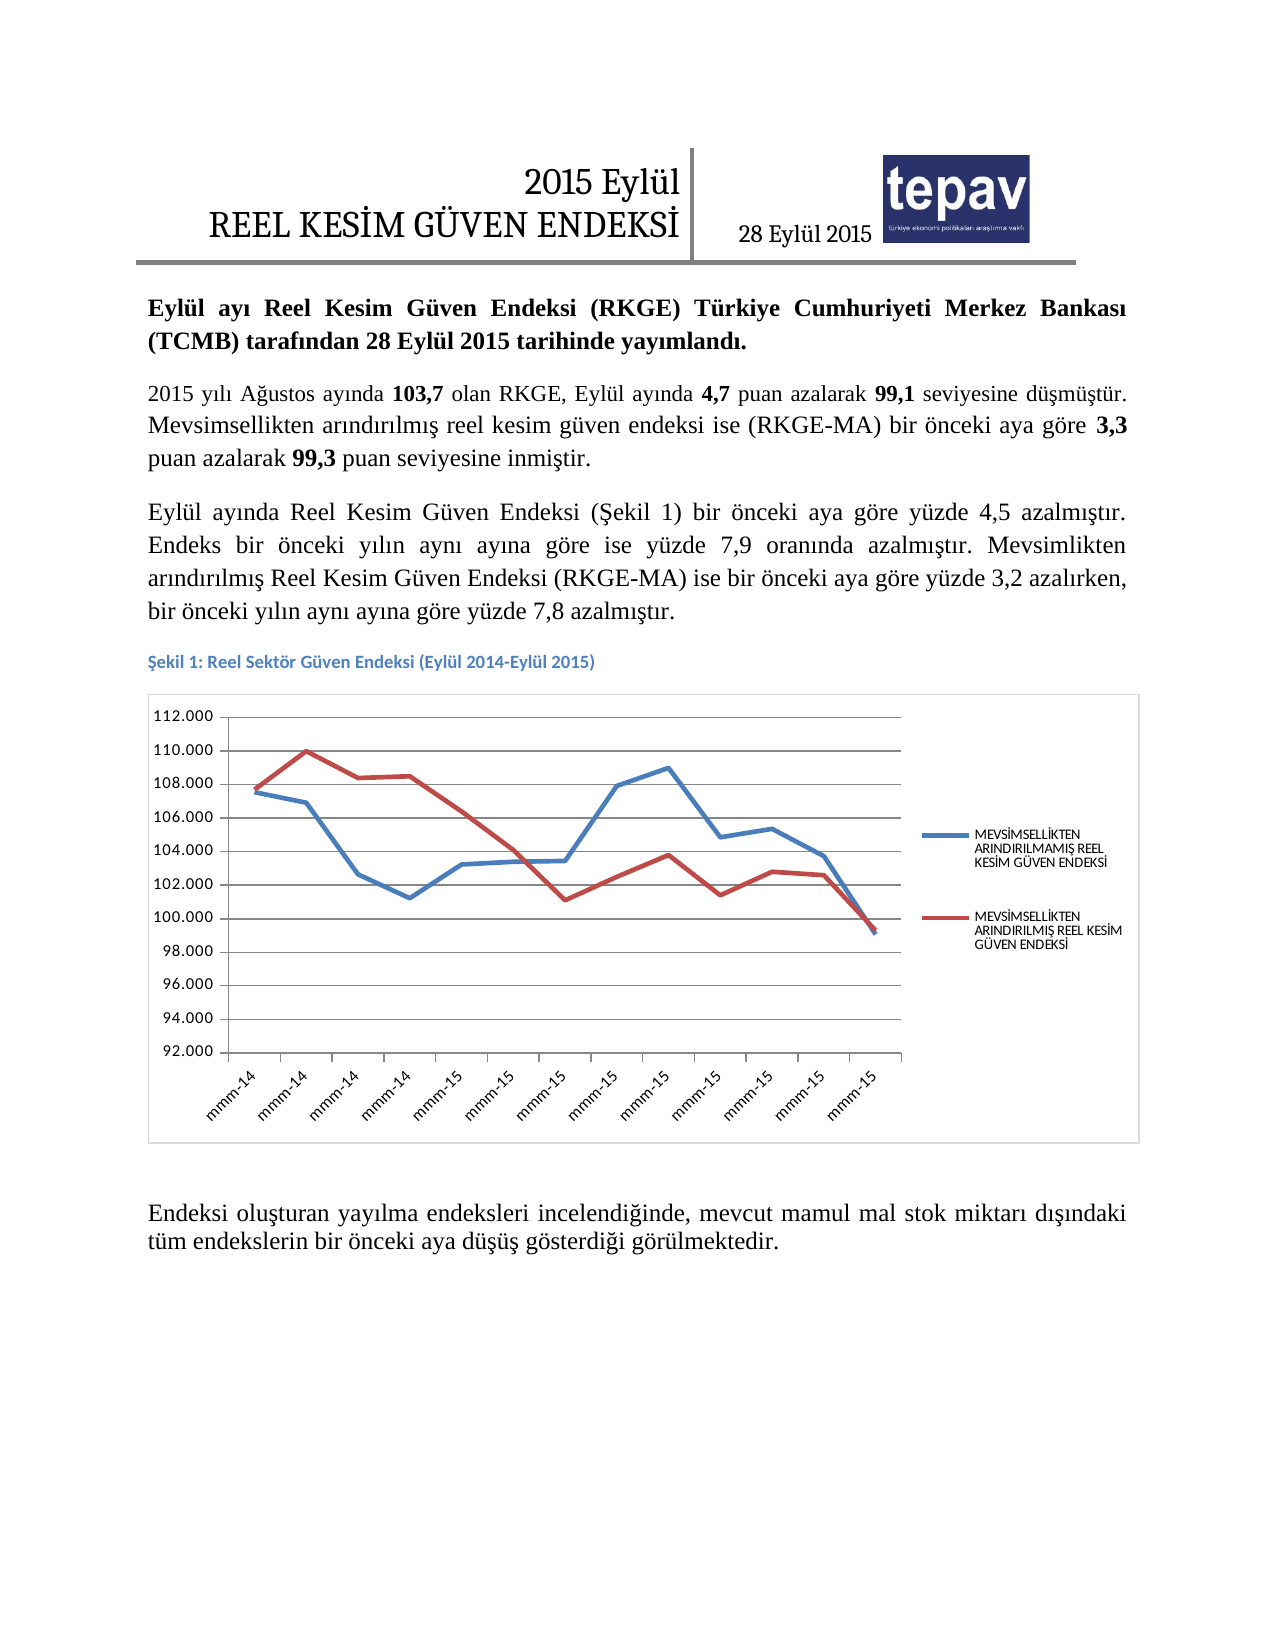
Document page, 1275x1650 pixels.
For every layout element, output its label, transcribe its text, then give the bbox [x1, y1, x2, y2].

text Eylül ayı Reel Kesim Güven Endeksi (RKGE) Türkiye Cumhuriyeti Merkez Bankası (TCMB) tarafından 28 Eylül 2015 tarihinde yayımlandı. [148, 293, 1127, 355]
picture [883, 155, 1030, 243]
table_header 2015 Eylül REEL KESİM GÜVEN ENDEKSİ [136, 148, 690, 260]
text Eylül ayında Reel Kesim Güven Endeksi (Şekil 1) bir önceki aya göre yüzde 4,5 azalmıştır. Endeks bir önceki yılın aynı ayına göre ise yüzde 7,9 oranında azalmıştır. Mevsimlikten arındırılmış Reel Kesim Güven Endeksi (RKGE-MA) ise bir önceki aya göre yüzde 3,2 azalırken, bir önceki yılın aynı ayına göre yüzde 7,8 azalmıştır. [148, 497, 1127, 625]
text Şekil 1: Reel Sektör Güven Endeksi (Eylül 2014-Eylül 2015) [148, 650, 1127, 673]
table_header 28 Eylül 2015 [694, 148, 1076, 260]
text Endeksi oluşturan yayılma endeksleri incelendiğinde, mevcut mamul mal stok miktarı dışındaki tüm endekslerin bir önceki aya düşüş gösterdiği görülmektedir. [148, 1198, 1127, 1255]
text 2015 yılı Ağustos ayında 103,7 olan RKGE, Eylül ayında 4,7 puan azalarak 99,1 seviyesine düşmüştür. Mevsimsellikten arındırılmış reel kesim güven endeksi ise (RKGE-MA) bir önceki aya göre 3,3 puan azalarak 99,3 puan seviyesine inmiştir. [148, 380, 1127, 472]
